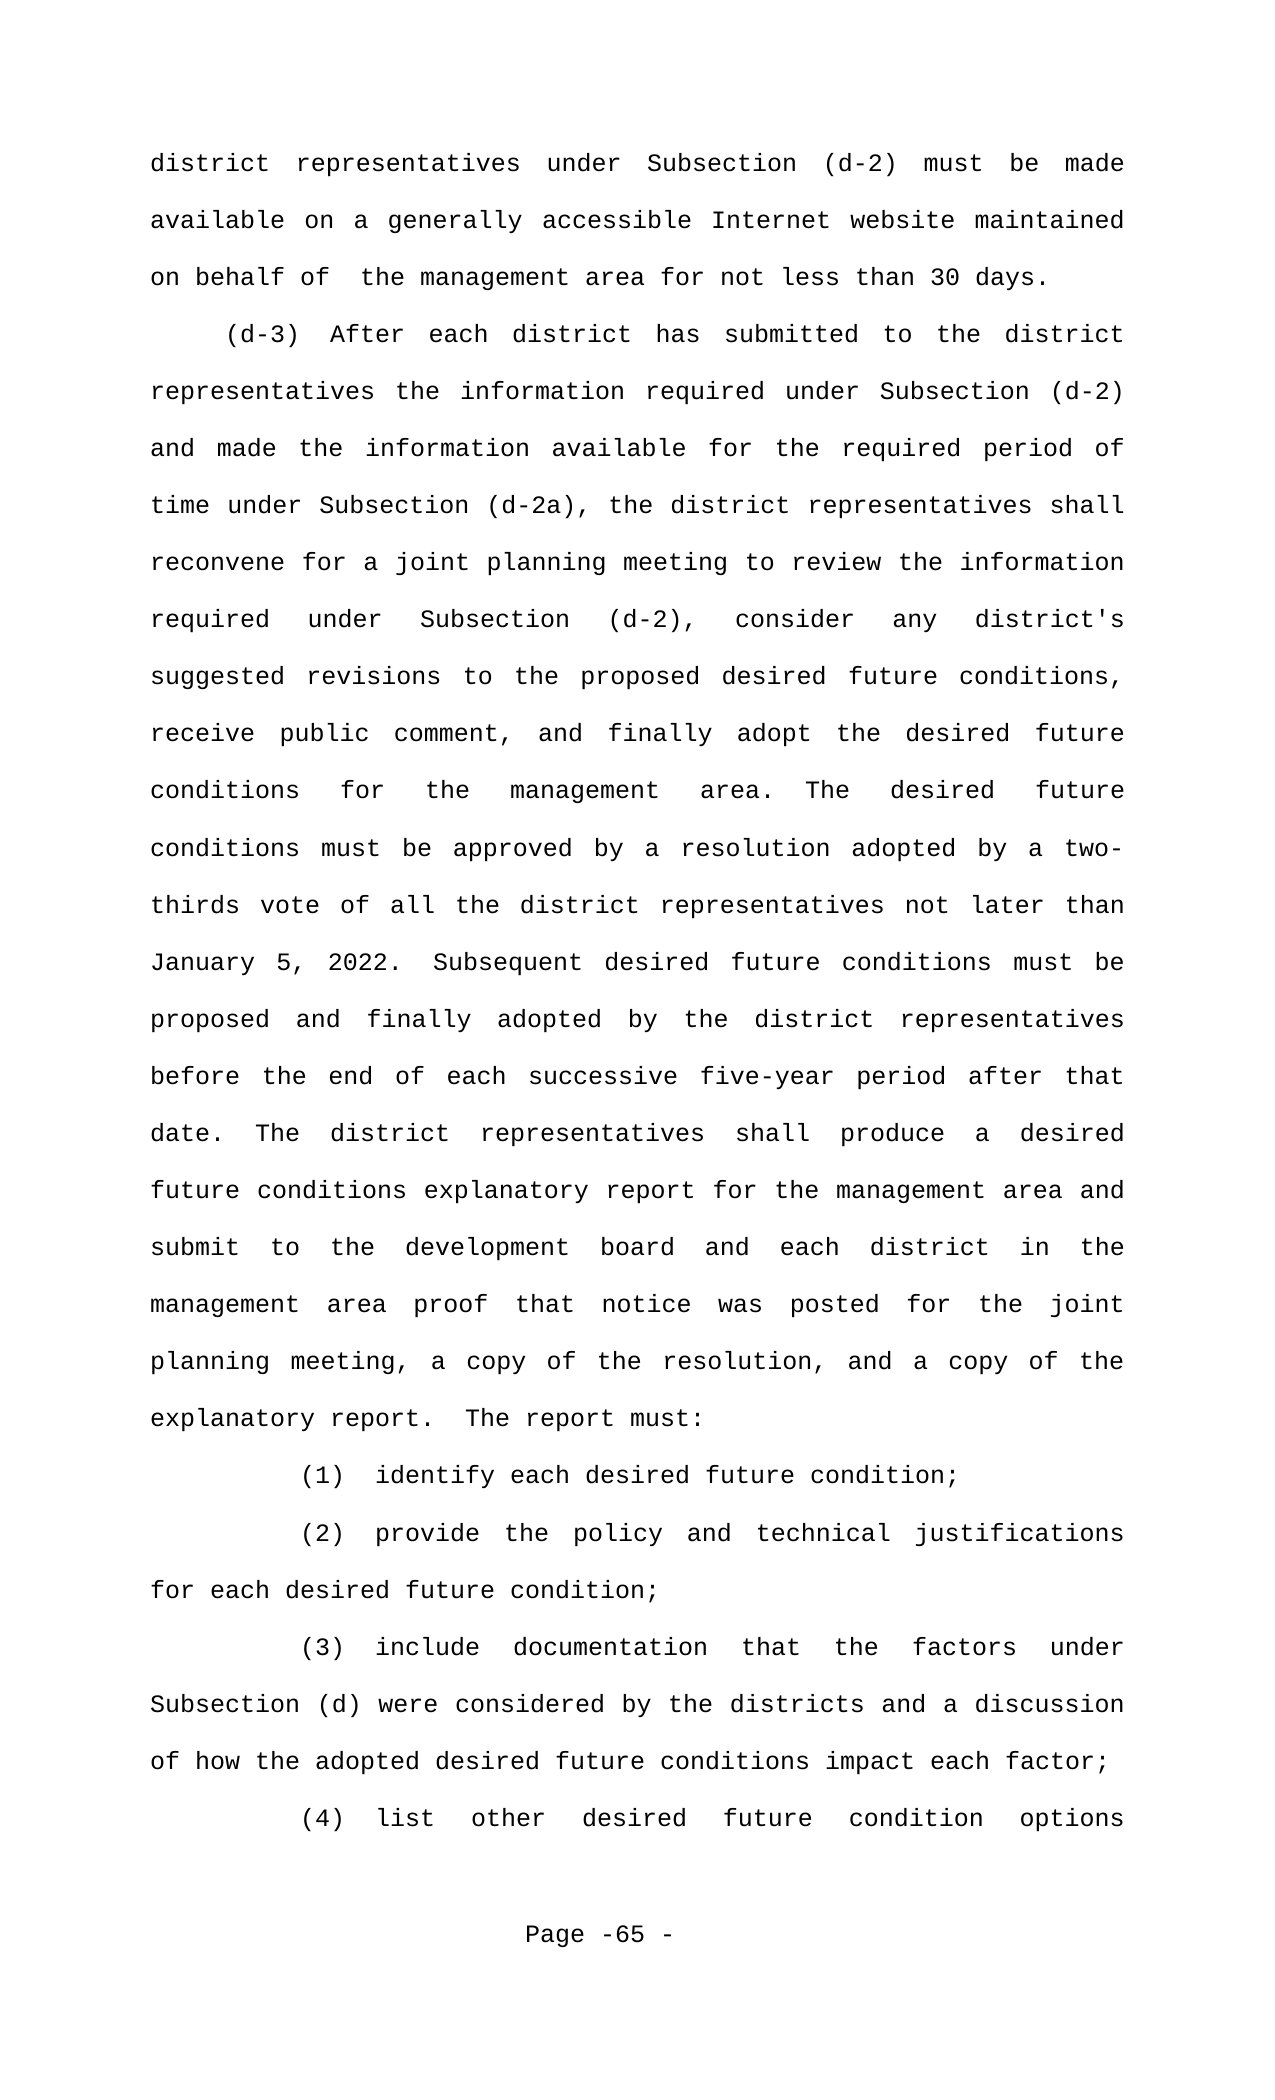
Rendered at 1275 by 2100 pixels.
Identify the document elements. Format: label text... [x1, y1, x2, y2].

text (2) provide the policy and technical justifications for each desired future condition; [150, 1520, 1125, 1606]
text (d-3) After each district has submitted to the district representatives the information required under Subsection (d-2) and made the information available for the required period of time under Subsection (d-2a), the district representatives shall reconvene for a joint planning meeting to review the information required under Subsection (d-2), consider any district's suggested revisions to the proposed desired future conditions, receive public comment, and finally adopt the desired future conditions for the management area. The desired future conditions must be approved by a resolution adopted by a two-thirds vote of all the district representatives not later than January 5, 2022. Subsequent desired future conditions must be proposed and finally adopted by the district representatives before the end of each successive five-year period after that date. The district representatives shall produce a desired future conditions explanatory report for the management area and submit to the development board and each district in the management area proof that notice was posted for the joint planning meeting, a copy of the resolution, and a copy of the explanatory report. The report must: [150, 321, 1125, 1434]
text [150, 1805, 1125, 1834]
text (1) identify each desired future condition; [150, 1463, 1125, 1491]
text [150, 150, 1125, 293]
text (3) include documentation that the factors under Subsection (d) were considered by the districts and a discussion of how the adopted desired future conditions impact each factor; [150, 1634, 1125, 1777]
